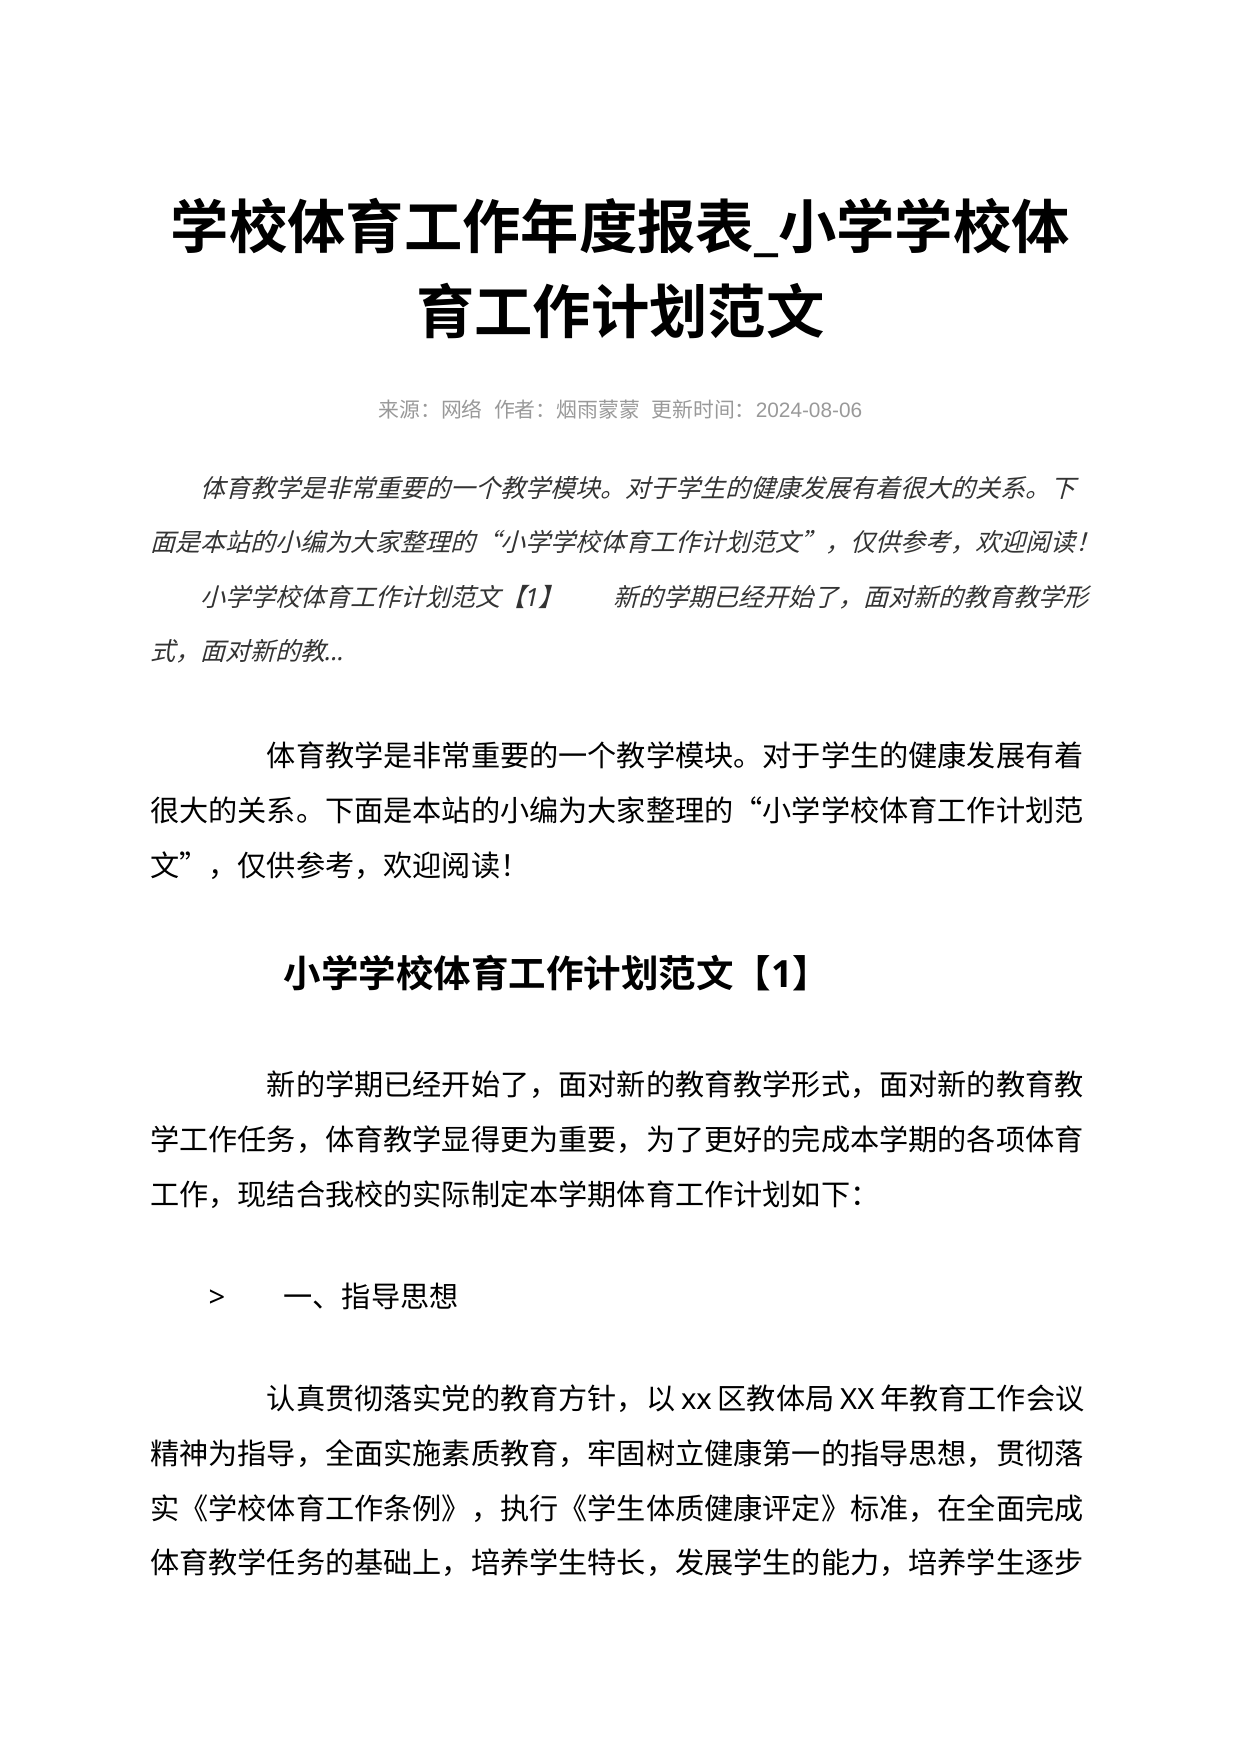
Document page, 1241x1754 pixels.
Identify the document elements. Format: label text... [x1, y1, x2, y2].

text 小学学校体育工作计划范文【1】 [150, 944, 1090, 999]
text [150, 1375, 1090, 1582]
subtitle 学校体育工作年度报表_小学学校体育工作计划范文 [150, 181, 1090, 351]
text 来源：网络 作者：烟雨蒙蒙 更新时间：2024-08-06 [150, 397, 1090, 421]
text > 一、指导思想 [150, 1273, 1090, 1316]
text 新的学期已经开始了，面对新的教育教学形式，面对新的教育教学工作任务，体育教学显得更为重要，为了更好的完成本学期的各项体育工作，现结合我校的实际制定本学期体育工作计划如下： [150, 1062, 1090, 1214]
text 体育教学是非常重要的一个教学模块。对于学生的健康发展有着很大的关系。下面是本站的小编为大家整理的“小学学校体育工作计划范文”，仅供参考，欢迎阅读！ 小学学校体育工作计划范文【1】 新的学期已经开始了，面对新的教育教学形式，面对新的教... [150, 468, 1090, 668]
text 体育教学是非常重要的一个教学模块。对于学生的健康发展有着很大的关系。下面是本站的小编为大家整理的“小学学校体育工作计划范文”，仅供参考，欢迎阅读！ [150, 733, 1090, 885]
